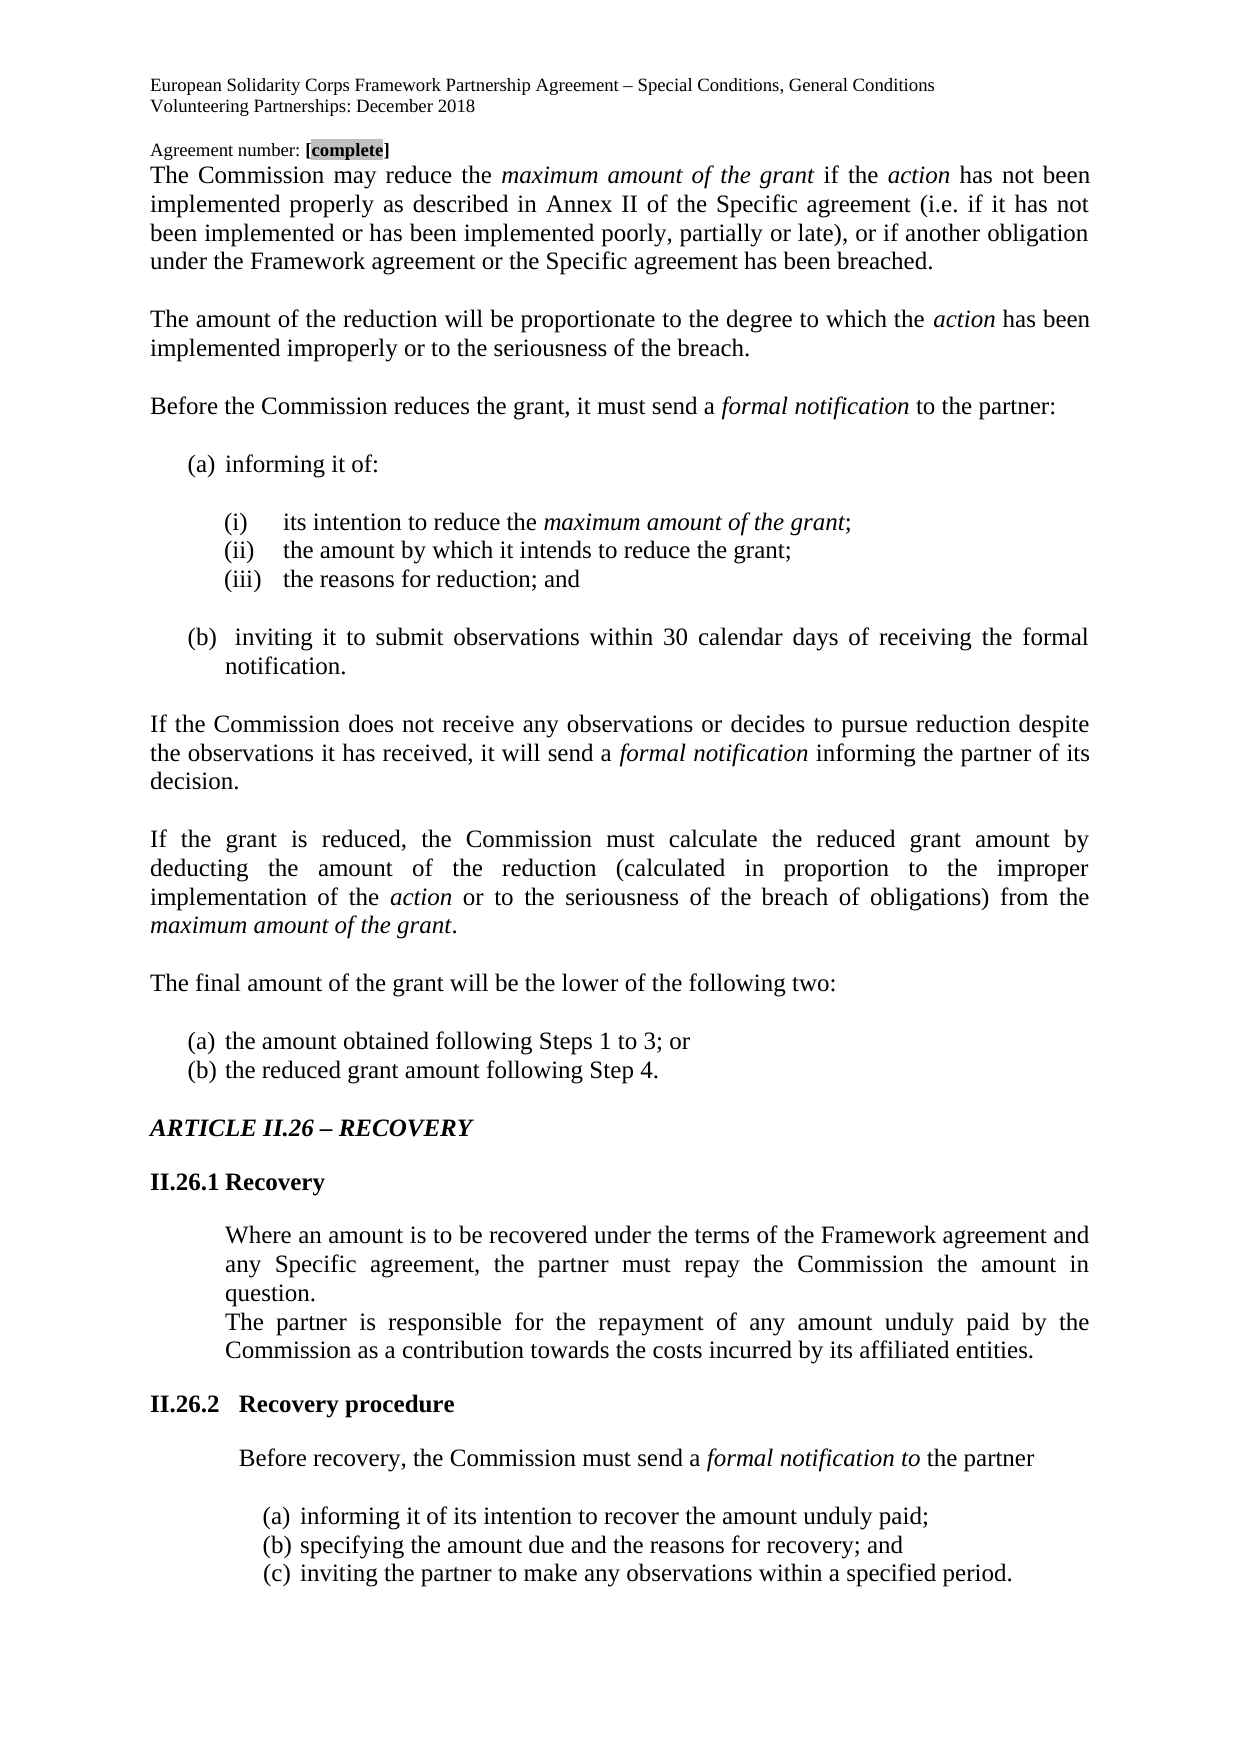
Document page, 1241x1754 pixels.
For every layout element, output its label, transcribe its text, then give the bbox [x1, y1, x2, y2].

text Where an amount is to be recovered under the terms of the Framework agreement and any Specific agreement, the partner must repay the Commission the amount in question. [225, 1221, 1090, 1307]
list its intention to reduce the maximum amount of the grant; [224, 507, 1090, 536]
text The amount of the reduction will be proportionate to the degree to which the action has been implemented improperly or to the seriousness of the breach. [150, 304, 1090, 362]
list the amount obtained following Steps 1 to 3; or [187, 1026, 1090, 1055]
text II.26.2 Recovery procedure [150, 1389, 1090, 1418]
text The partner is responsible for the repayment of any amount unduly paid by the Commission as a contribution towards the costs incurred by its affiliated entities. [225, 1307, 1090, 1364]
text II.26.1 Recovery [150, 1167, 1090, 1196]
text The Commission may reduce the maximum amount of the grant if the action has not been implemented properly as described in Annex II of the Specific agreement (i.e. if it has not been implemented or has been implemented poorly, partially or late), or if another obligation under the Framework agreement or the Specific agreement has been breached. [150, 160, 1090, 275]
list the amount by which it intends to reduce the grant; [224, 536, 1090, 564]
text The final amount of the grant will be the lower of the following two: [150, 968, 1090, 997]
text If the grant is reduced, the Commission must calculate the reduced grant amount by deducting the amount of the reduction (calculated in proportion to the improper implementation of the action or to the seriousness of the breach of obligations) from the maximum amount of the grant. [150, 824, 1090, 939]
list inviting it to submit observations within 30 calendar days of receiving the formal notification. [187, 622, 1090, 680]
list informing it of its intention to recover the amount unduly paid; [262, 1501, 1090, 1530]
list inviting the partner to make any observations within a specified period. [263, 1558, 1090, 1587]
subtitle ARTICLE II.26 – RECOVERY [150, 1113, 1090, 1142]
list the reasons for reduction; and [224, 564, 1090, 593]
list specifying the amount due and the reasons for recovery; and [262, 1530, 1090, 1558]
text If the Commission does not receive any observations or decides to pursue reduction despite the observations it has received, it will send a formal notification informing the partner of its decision. [150, 709, 1090, 795]
text Before recovery, the Commission must send a formal notification to the partner [150, 1443, 1090, 1472]
list the reduced grant amount following Step 4. [187, 1055, 1090, 1084]
list informing it of: [187, 449, 1090, 478]
text Before the Commission reduces the grant, it must send a formal notification to the partner: [150, 391, 1090, 420]
